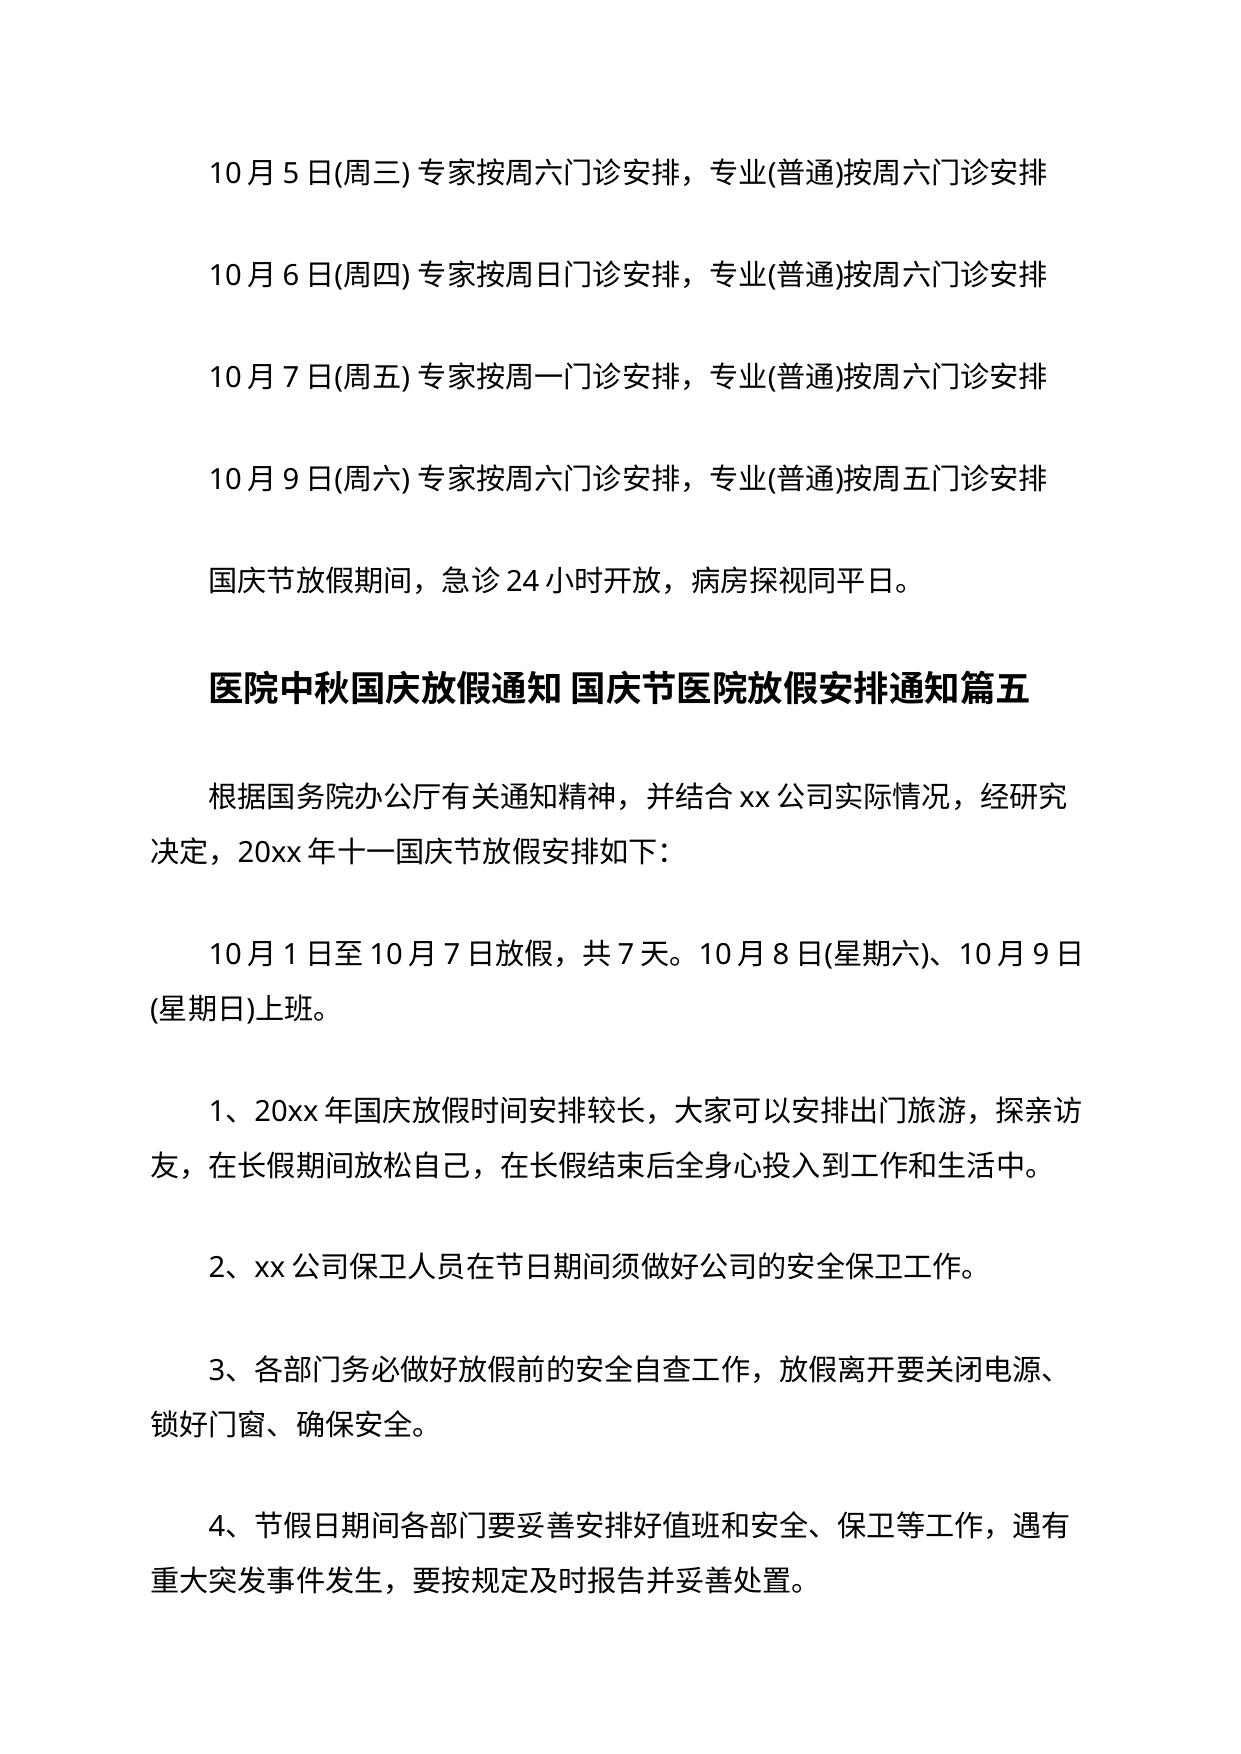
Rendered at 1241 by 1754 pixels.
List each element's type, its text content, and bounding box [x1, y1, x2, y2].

text 10月7日(周五) 专家按周一门诊安排，专业(普通)按周六门诊安排 [150, 354, 1090, 396]
text 3、各部门务必做好放假前的安全自查工作，放假离开要关闭电源、锁好门窗、确保安全。 [150, 1346, 1090, 1443]
text 根据国务院办公厅有关通知精神，并结合xx公司实际情况，经研究决定，20xx年十一国庆节放假安排如下： [150, 773, 1090, 871]
text 国庆节放假期间，急诊24小时开放，病房探视同平日。 [150, 558, 1090, 600]
text 2、xx公司保卫人员在节日期间须做好公司的安全保卫工作。 [150, 1244, 1090, 1286]
text 4、节假日期间各部门要妥善安排好值班和安全、保卫等工作，遇有重大突发事件发生，要按规定及时报告并妥善处置。 [150, 1503, 1090, 1600]
text 10月5日(周三) 专家按周六门诊安排，专业(普通)按周六门诊安排 [150, 150, 1090, 192]
text 1、20xx年国庆放假时间安排较长，大家可以安排出门旅游，探亲访友，在长假期间放松自己，在长假结束后全身心投入到工作和生活中。 [150, 1087, 1090, 1184]
text 10月6日(周四) 专家按周日门诊安排，专业(普通)按周六门诊安排 [150, 252, 1090, 294]
text 10月1日至10月7日放假，共7天。10月8日(星期六)、10月9日(星期日)上班。 [150, 930, 1090, 1028]
text 10月9日(周六) 专家按周六门诊安排，专业(普通)按周五门诊安排 [150, 456, 1090, 498]
text 医院中秋国庆放假通知 国庆节医院放假安排通知篇五 [150, 660, 1090, 711]
